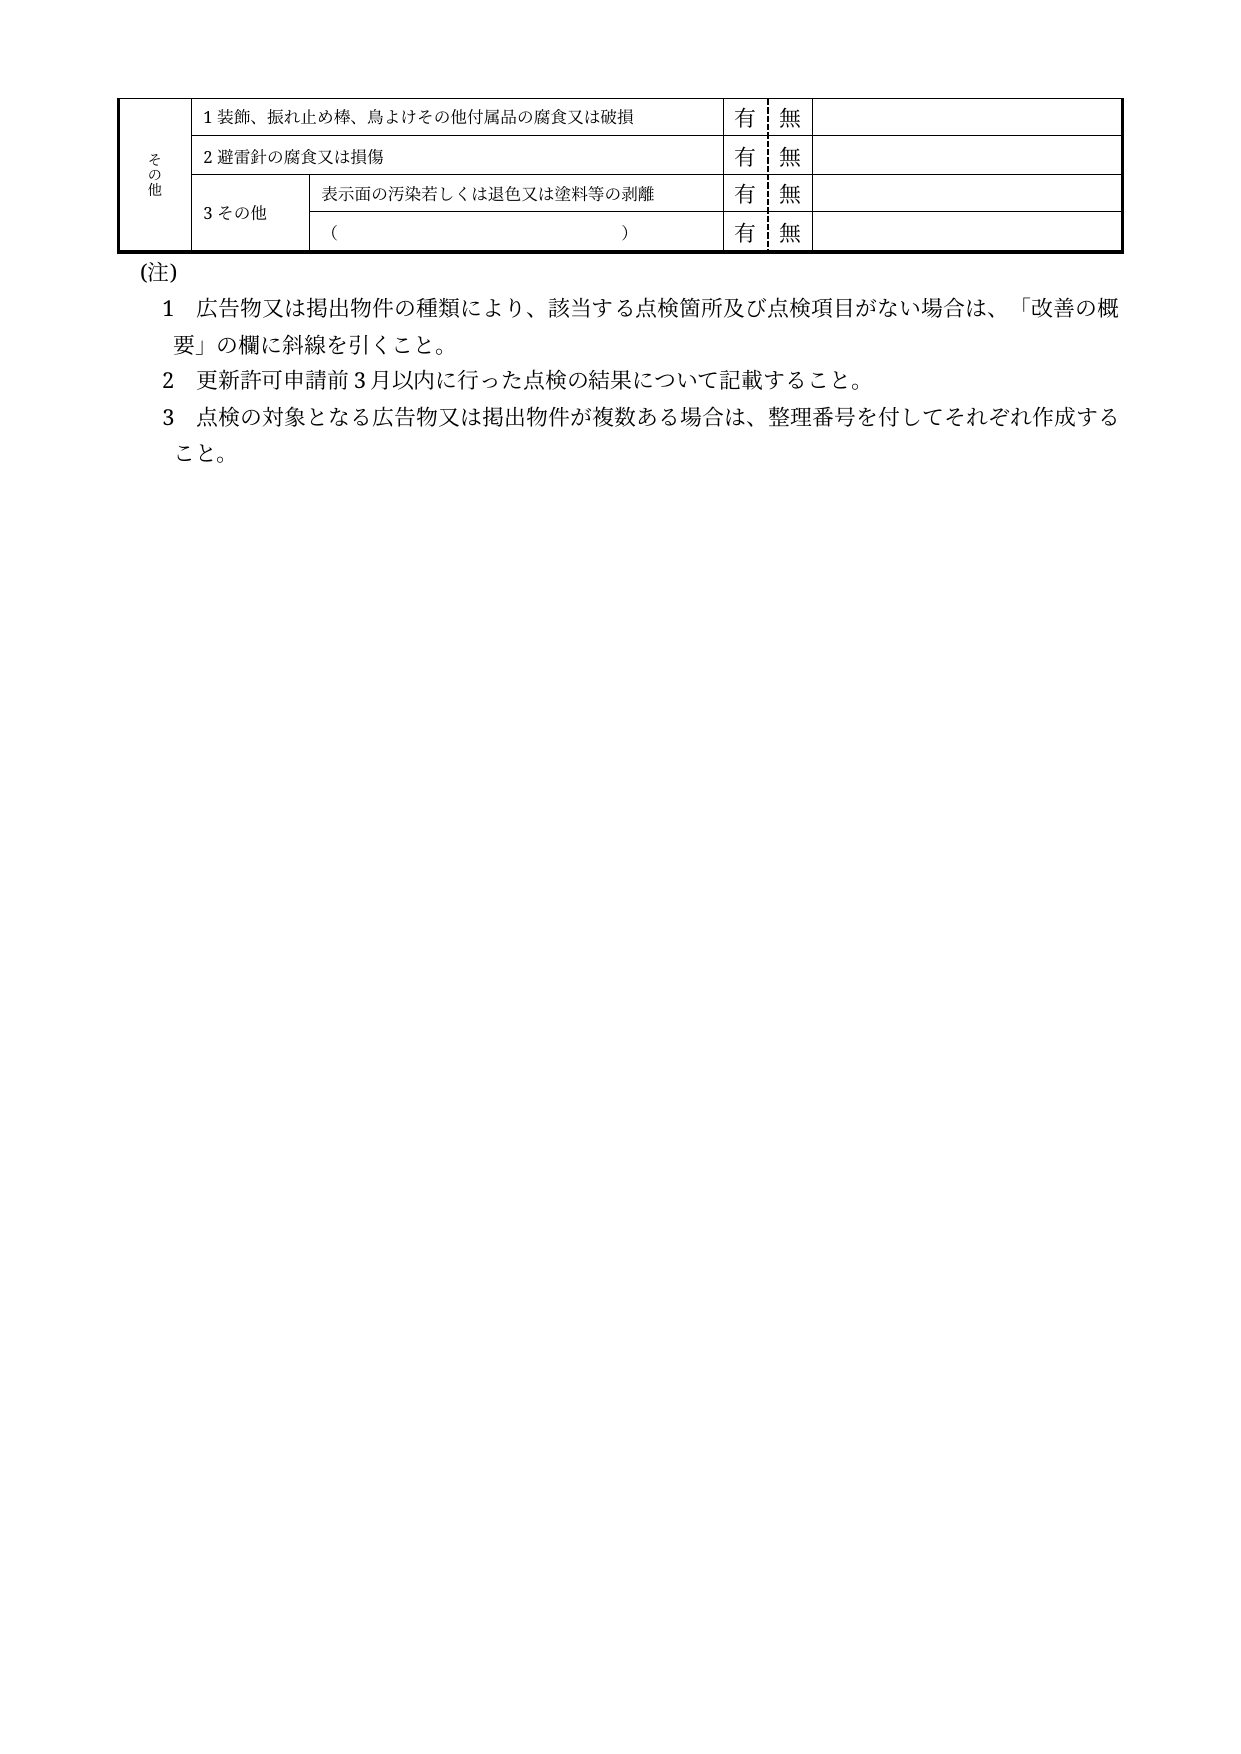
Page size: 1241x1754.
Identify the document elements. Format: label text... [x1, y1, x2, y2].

table_cell 3 その他 [192, 175, 309, 250]
table_cell [813, 175, 1121, 211]
table_cell その他 [120, 99, 191, 250]
table_cell [813, 212, 1121, 250]
table_cell 1 装飾、振れ止め棒、鳥よけその他付属品の腐食又は破損 [192, 99, 723, 135]
table_cell （ ） [310, 212, 723, 250]
table_cell 有 [724, 212, 768, 250]
table_cell 表示面の汚染若しくは退色又は塗料等の剥離 [310, 175, 723, 211]
table_cell 無 [768, 136, 812, 174]
table_cell 無 [768, 212, 812, 250]
table_cell 有 [724, 99, 768, 135]
text 1 広告物又は掲出物件の種類により、該当する点検箇所及び点検項目がない場合は、「改善の概要」の欄に斜線を引くこと。 [140, 289, 1122, 362]
table_cell 無 [768, 175, 812, 211]
text (注) [140, 254, 1122, 289]
table_cell [813, 99, 1121, 135]
table_cell 2 避雷針の腐食又は損傷 [192, 136, 723, 174]
text 2 更新許可申請前3月以内に行った点検の結果について記載すること。 [140, 362, 1122, 398]
table_cell 有 [724, 175, 768, 211]
table_cell 無 [768, 99, 812, 135]
text 3 点検の対象となる広告物又は掲出物件が複数ある場合は、整理番号を付してそれぞれ作成すること。 [140, 398, 1122, 470]
table_cell 有 [724, 136, 768, 174]
table_cell [813, 136, 1121, 174]
